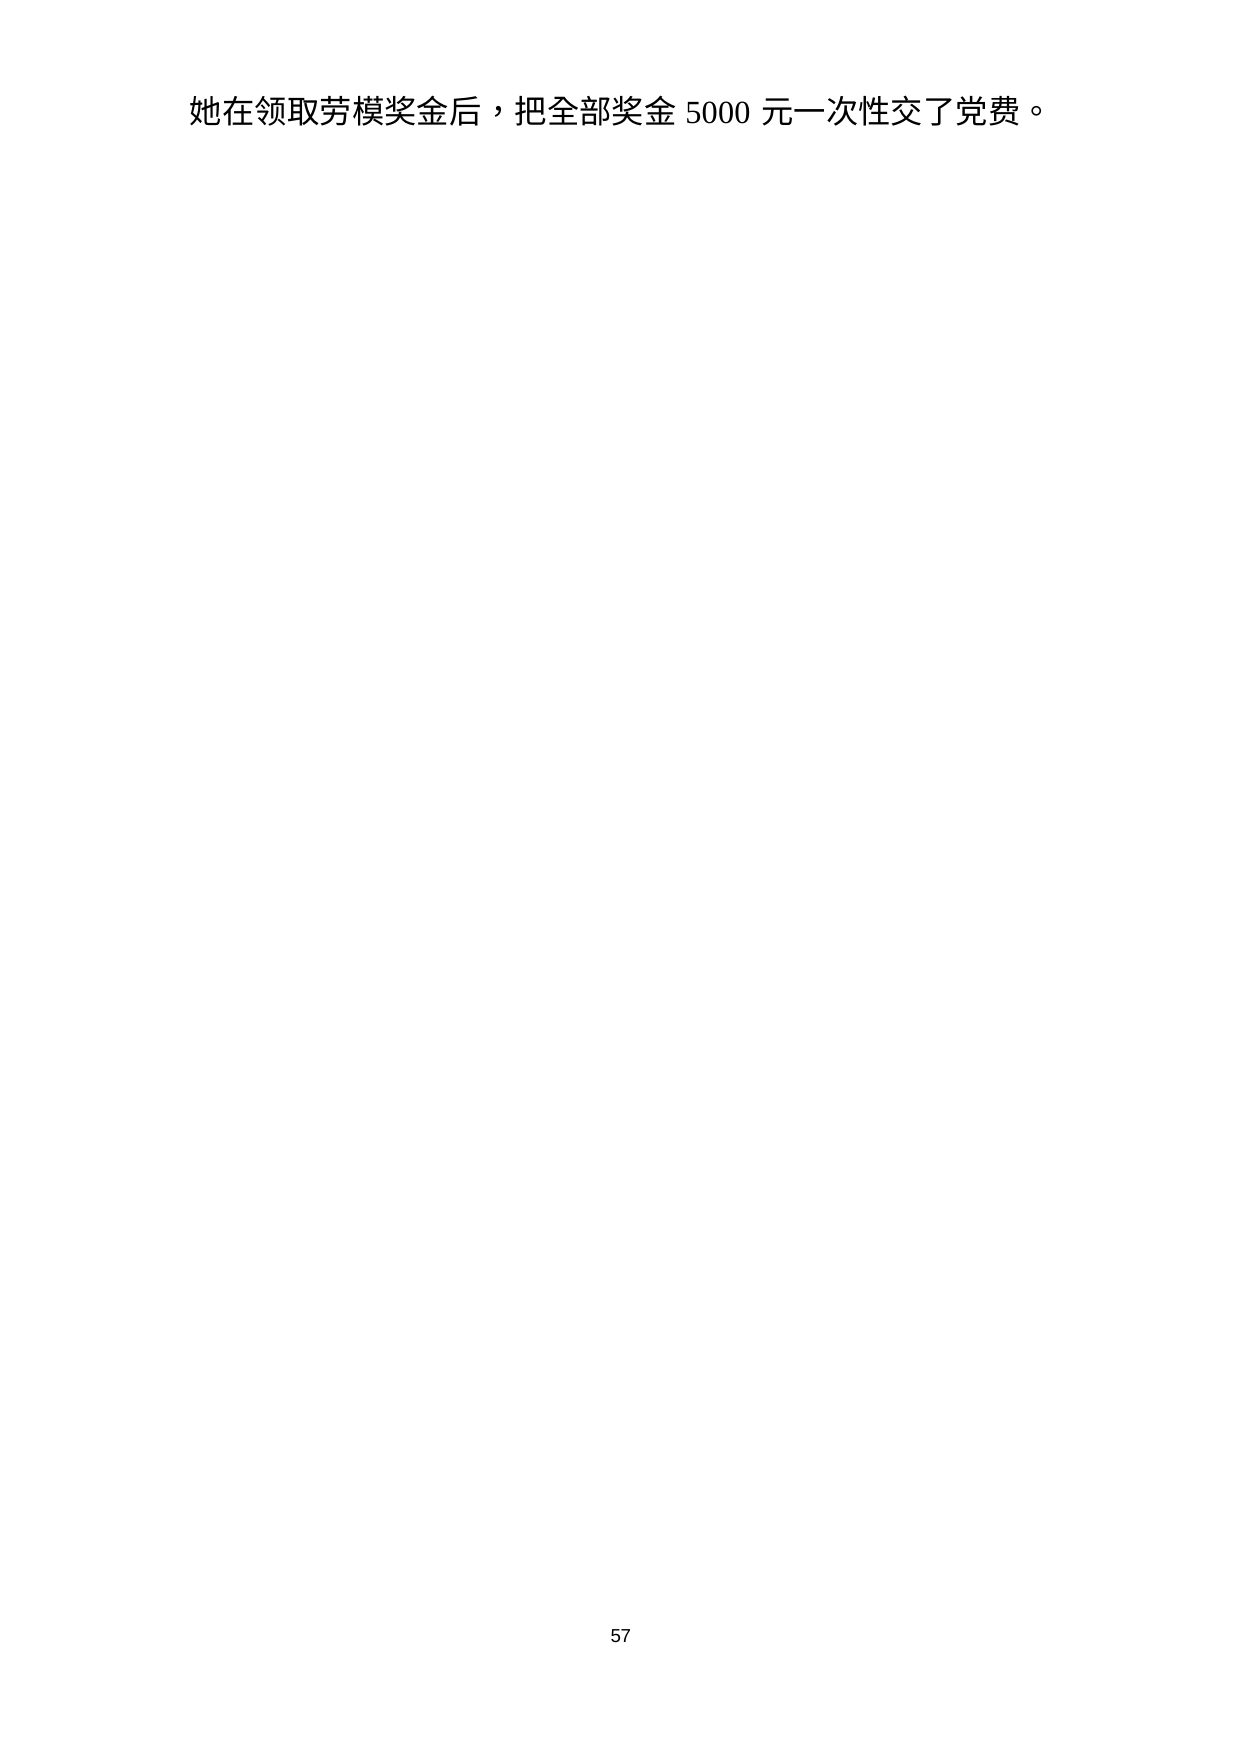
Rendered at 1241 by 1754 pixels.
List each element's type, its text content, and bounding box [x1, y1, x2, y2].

text 她在领取劳模奖金后，把全部奖金 5000 元一次性交了党费。 [189, 89, 1057, 133]
